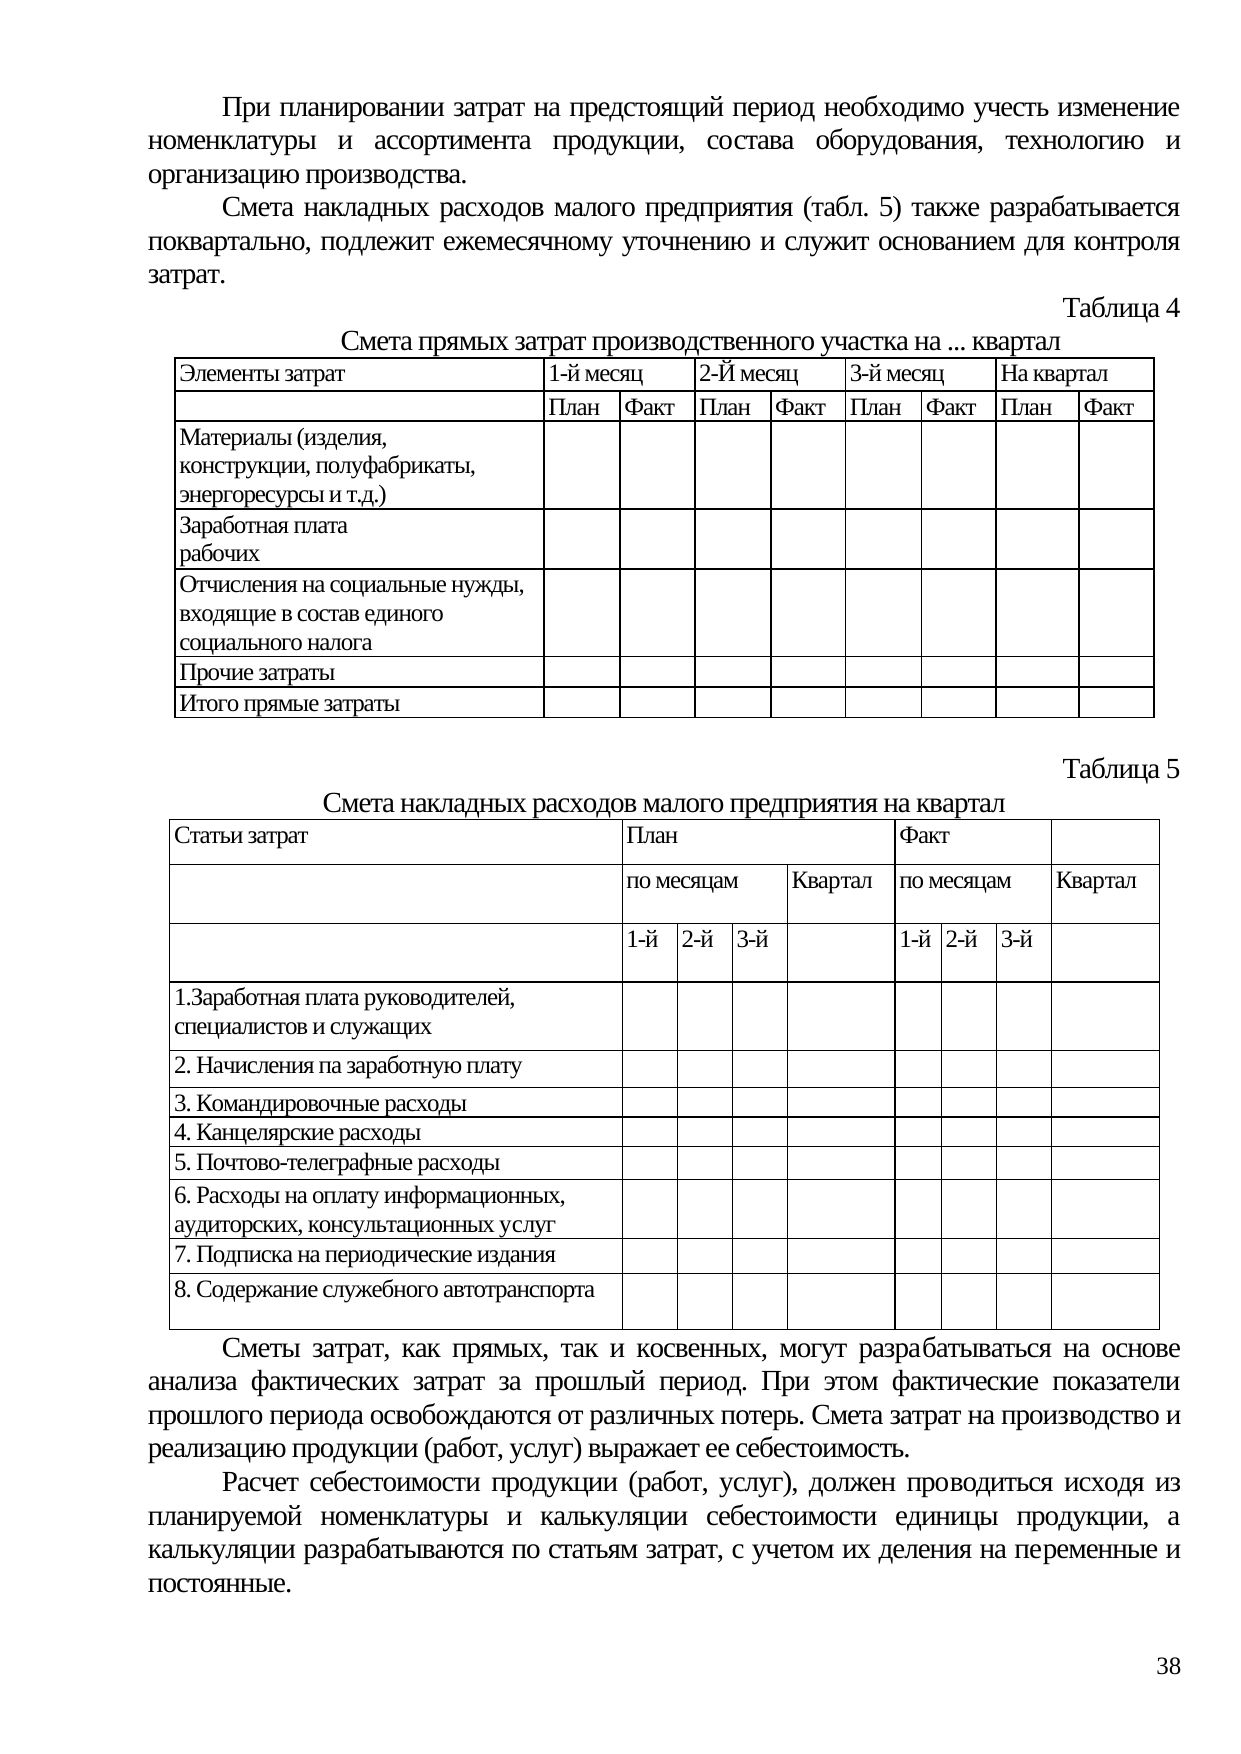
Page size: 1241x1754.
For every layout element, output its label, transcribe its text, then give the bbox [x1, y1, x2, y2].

table_cell [992, 1088, 996, 1116]
table_header 3-й месяц [846, 359, 995, 390]
table_cell [922, 657, 926, 686]
table_cell [997, 1239, 1051, 1273]
table_cell [942, 1180, 996, 1238]
table_cell [733, 1274, 787, 1329]
table_cell [788, 1051, 894, 1087]
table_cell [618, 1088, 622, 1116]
table_cell [621, 510, 694, 568]
table_cell [170, 924, 622, 981]
table_cell [783, 1088, 787, 1116]
table_header Статьи затрат [170, 820, 622, 864]
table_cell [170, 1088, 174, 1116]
table_header [1052, 820, 1159, 864]
table_cell [678, 1180, 732, 1238]
table_cell [1155, 1118, 1159, 1146]
table_cell [896, 983, 941, 1049]
table_cell 7. Подписка на периодические издания [170, 1239, 622, 1273]
table_header Факт [896, 820, 1051, 864]
table_cell [997, 1147, 1051, 1179]
table_cell 2. Начисления па заработную плату [170, 1051, 622, 1087]
table_cell Квартал [788, 865, 894, 923]
table_cell [623, 1051, 677, 1087]
table_cell [942, 1051, 996, 1087]
text Смета накладных расходов малого предприятия на квартал [148, 785, 1181, 819]
table_header 1-й месяц [545, 359, 694, 390]
table_cell [545, 422, 619, 508]
table_cell [678, 1239, 732, 1273]
table_cell [623, 1180, 677, 1238]
table_cell 1-й [896, 924, 941, 981]
table_cell [170, 865, 622, 923]
table_cell [621, 570, 694, 656]
table_cell [728, 1088, 732, 1116]
table_cell [997, 570, 1078, 656]
table_cell [1052, 983, 1159, 1049]
table_cell [896, 1051, 941, 1087]
table_cell [942, 1274, 996, 1329]
table_cell [997, 1051, 1051, 1087]
table_cell [997, 1180, 1051, 1238]
table_cell [733, 1051, 787, 1087]
table_cell [545, 570, 619, 656]
table_cell [1052, 1088, 1056, 1116]
table_cell 3-й [733, 924, 787, 981]
table_cell [846, 510, 921, 568]
table_cell [1052, 1118, 1056, 1146]
table_cell [896, 1239, 941, 1273]
table_cell [917, 688, 921, 716]
text Смета прямых затрат производственного участка на ... квартал [148, 323, 1181, 357]
table_cell [728, 1118, 732, 1146]
table_cell [997, 1088, 1001, 1116]
table_cell [997, 1118, 1001, 1146]
table_cell [841, 657, 845, 686]
table_cell [1047, 1118, 1051, 1146]
table_cell [1052, 1147, 1159, 1179]
table_cell [788, 1180, 894, 1238]
table_cell [1080, 510, 1153, 568]
table_cell [942, 1147, 996, 1179]
text При планировании затрат на предстоящий период необходимо учесть изменение номенклатуры и ассортимента продукции, состава оборудования, технологию и организацию производства. [148, 89, 1181, 189]
table_header Элементы затрат [176, 359, 543, 390]
table_cell [992, 1118, 996, 1146]
table_cell [1052, 924, 1056, 981]
table_cell [678, 1051, 732, 1087]
table_cell [772, 570, 845, 656]
text Таблица 4 [148, 290, 1181, 323]
table_cell [783, 1118, 787, 1146]
table_cell [1155, 1088, 1159, 1116]
table_cell [673, 1118, 677, 1146]
table_cell [922, 688, 926, 716]
text Расчет себестоимости продукции (работ, услуг), должен проводиться исходя из планируемой номенклатуры и калькуляции себестоимости единицы продукции, а калькуляции разрабатываются по статьям затрат, с учетом их деления на переменные и постоянные. [148, 1464, 1181, 1598]
table_cell по месяцам [896, 865, 1051, 923]
table_cell [673, 1088, 677, 1116]
table_header 2-Й месяц [696, 359, 845, 390]
table_cell [846, 570, 921, 656]
text Сметы затрат, как прямых, так и косвенных, могут разрабатываться на основе анализа фактических затрат за прошлый период. При этом фактические показатели прошлого периода освобождаются от различных потерь. Смета затрат на производство и реализацию продукции (работ, услуг) выражает ее себестоимость. [148, 1330, 1181, 1464]
table_header На квартал [997, 359, 1153, 390]
table_cell [997, 983, 1051, 1049]
table_cell [1080, 422, 1153, 508]
table_cell [623, 1274, 677, 1329]
table_cell [1047, 1088, 1051, 1116]
table_cell [621, 422, 694, 508]
table_cell [733, 1180, 787, 1238]
table_cell [1052, 1180, 1159, 1238]
table_cell 1.Заработная плата руководителей, специалистов и служащих [170, 983, 622, 1049]
table_cell [696, 570, 770, 656]
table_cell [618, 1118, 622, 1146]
table_cell 5. Почтово-телеграфные расходы [170, 1147, 622, 1179]
text Таблица 5 [148, 752, 1181, 785]
table_cell [922, 422, 995, 508]
table_cell [788, 983, 894, 1049]
table_cell 2-й [942, 924, 996, 981]
table_cell [1052, 1051, 1159, 1087]
table_cell [846, 422, 921, 508]
table_cell Заработная плата рабочих [176, 510, 543, 568]
table_cell [1052, 1239, 1159, 1273]
table_cell [896, 1180, 941, 1238]
table_cell [623, 983, 677, 1049]
table_cell 1-й [623, 924, 677, 981]
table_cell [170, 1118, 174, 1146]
table_cell 3-й [997, 924, 1051, 981]
table_cell [997, 510, 1078, 568]
table_cell 8. Содержание служебного автотранспорта [170, 1274, 622, 1329]
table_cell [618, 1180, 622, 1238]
table_cell [937, 1088, 941, 1116]
table_cell [678, 983, 732, 1049]
table_cell [696, 510, 770, 568]
table_cell Квартал [1052, 865, 1159, 923]
table_cell [1080, 570, 1153, 656]
table_cell [696, 422, 770, 508]
table_cell [788, 1147, 894, 1179]
table_cell [545, 510, 619, 568]
table_header План [623, 820, 894, 864]
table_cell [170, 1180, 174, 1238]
table_cell [997, 422, 1078, 508]
table_cell [896, 1147, 941, 1179]
table_cell [1155, 924, 1159, 981]
table_cell [917, 657, 921, 686]
table_cell [942, 1239, 996, 1273]
table_cell [733, 983, 787, 1049]
table_cell [937, 1118, 941, 1146]
text Смета накладных расходов малого предприятия (табл. 5) также разрабатывается поквартально, подлежит ежемесячному уточнению и служит основанием для контроля затрат. [148, 189, 1181, 290]
table_cell [733, 1147, 787, 1179]
table_cell [623, 1239, 677, 1273]
table_cell [997, 1274, 1051, 1329]
table_cell [922, 570, 995, 656]
table_cell [733, 1239, 787, 1273]
table_cell [678, 1147, 732, 1179]
table_cell [1052, 1274, 1159, 1329]
table_cell [788, 1274, 894, 1329]
table_cell [896, 1274, 941, 1329]
table_cell [922, 510, 995, 568]
table_cell [772, 510, 845, 568]
table_cell по месяцам [623, 865, 787, 923]
table_cell 2-й [678, 924, 732, 981]
table_cell [623, 1147, 677, 1179]
table_cell [788, 1239, 894, 1273]
table_cell [678, 1274, 732, 1329]
table_cell [942, 983, 996, 1049]
table_cell [841, 688, 845, 716]
table_cell [772, 422, 845, 508]
